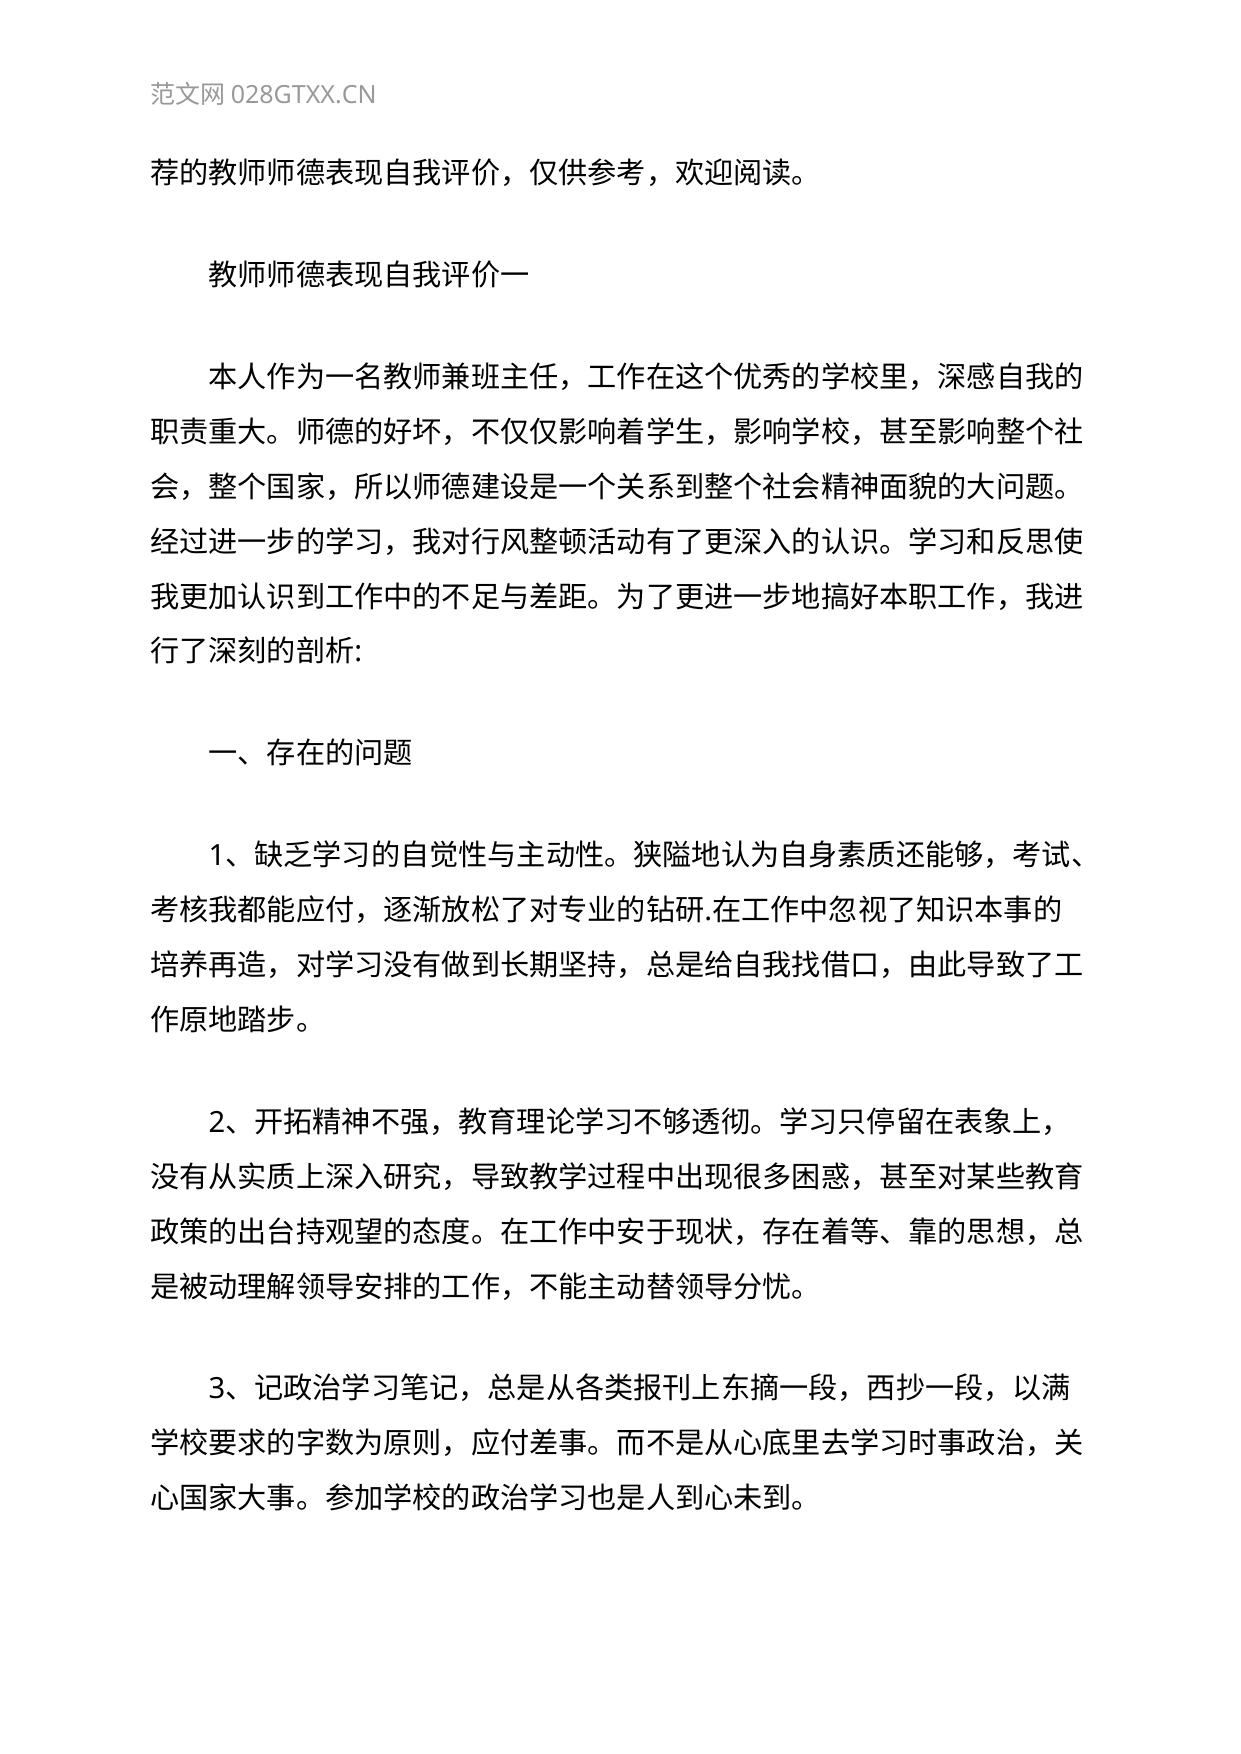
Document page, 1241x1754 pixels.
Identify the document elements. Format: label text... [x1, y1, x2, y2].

text 3、记政治学习笔记，总是从各类报刊上东摘一段，西抄一段，以满学校要求的字数为原则，应付差事。而不是从心底里去学习时事政治，关心国家大事。参加学校的政治学习也是人到心未到。 [150, 1365, 1090, 1517]
text 一、存在的问题 [150, 730, 1090, 772]
text 2、开拓精神不强，教育理论学习不够透彻。学习只停留在表象上，没有从实质上深入研究，导致教学过程中出现很多困惑，甚至对某些教育政策的出台持观望的态度。在工作中安于现状，存在着等、靠的思想，总是被动理解领导安排的工作，不能主动替领导分忧。 [150, 1098, 1090, 1306]
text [150, 150, 1090, 192]
text 1、缺乏学习的自觉性与主动性。狭隘地认为自身素质还能够，考试、考核我都能应付，逐渐放松了对专业的钻研.在工作中忽视了知识本事的培养再造，对学习没有做到长期坚持，总是给自我找借口，由此导致了工作原地踏步。 [150, 832, 1090, 1039]
text 教师师德表现自我评价一 [150, 252, 1090, 294]
text 本人作为一名教师兼班主任，工作在这个优秀的学校里，深感自我的职责重大。师德的好坏，不仅仅影响着学生，影响学校，甚至影响整个社会，整个国家，所以师德建设是一个关系到整个社会精神面貌的大问题。经过进一步的学习，我对行风整顿活动有了更深入的认识。学习和反思使我更加认识到工作中的不足与差距。为了更进一步地搞好本职工作，我进行了深刻的剖析: [150, 353, 1090, 670]
